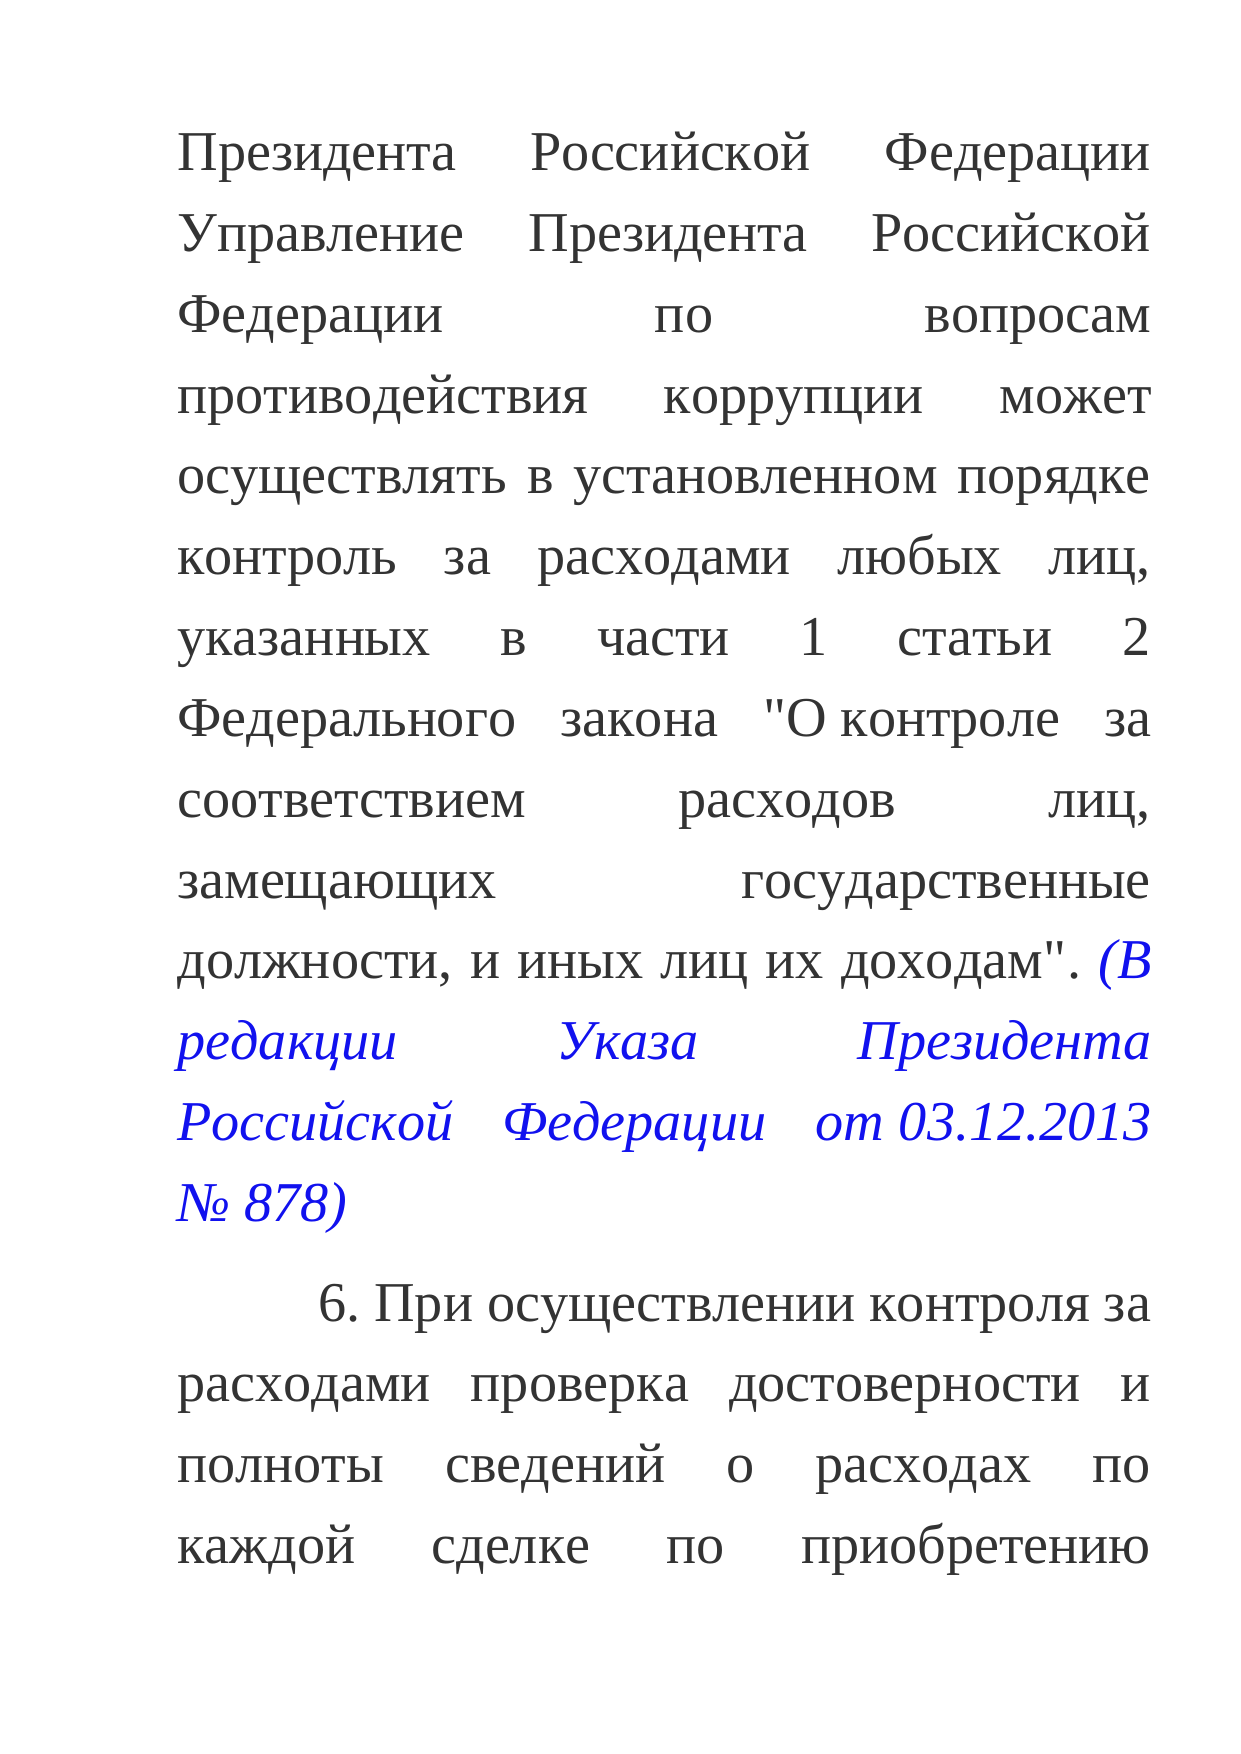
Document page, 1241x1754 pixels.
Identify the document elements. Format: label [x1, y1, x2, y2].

text [177, 118, 1152, 1234]
text [177, 1268, 1152, 1576]
